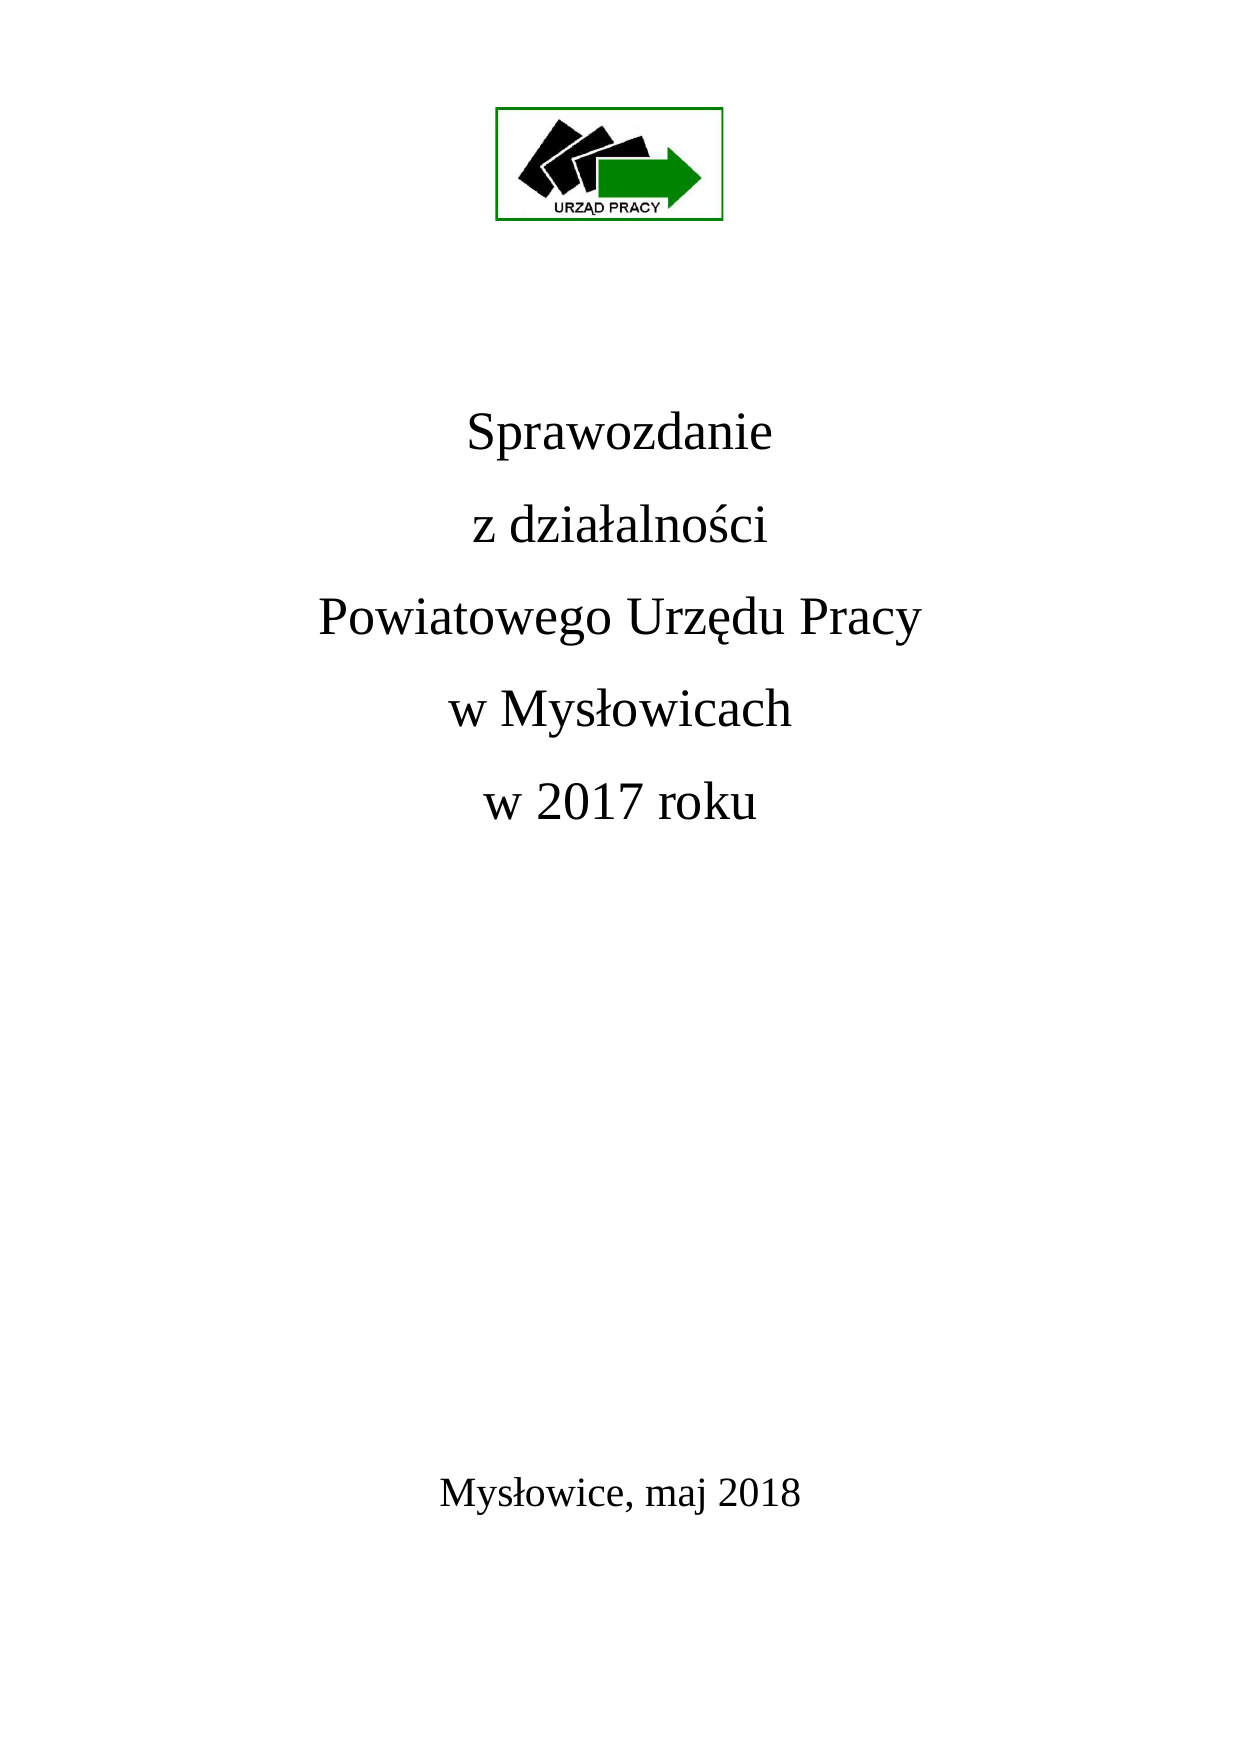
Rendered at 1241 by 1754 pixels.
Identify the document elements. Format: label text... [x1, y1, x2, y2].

text w 2017 roku [148, 769, 1093, 831]
text w Mysłowicach [148, 676, 1093, 738]
text Powiatowego Urzędu Pracy [148, 584, 1093, 646]
text Sprawozdanie [148, 399, 1093, 461]
text z działalności [148, 491, 1093, 554]
text Mysłowice, maj 2018 [148, 1467, 1093, 1515]
picture [495, 107, 724, 221]
